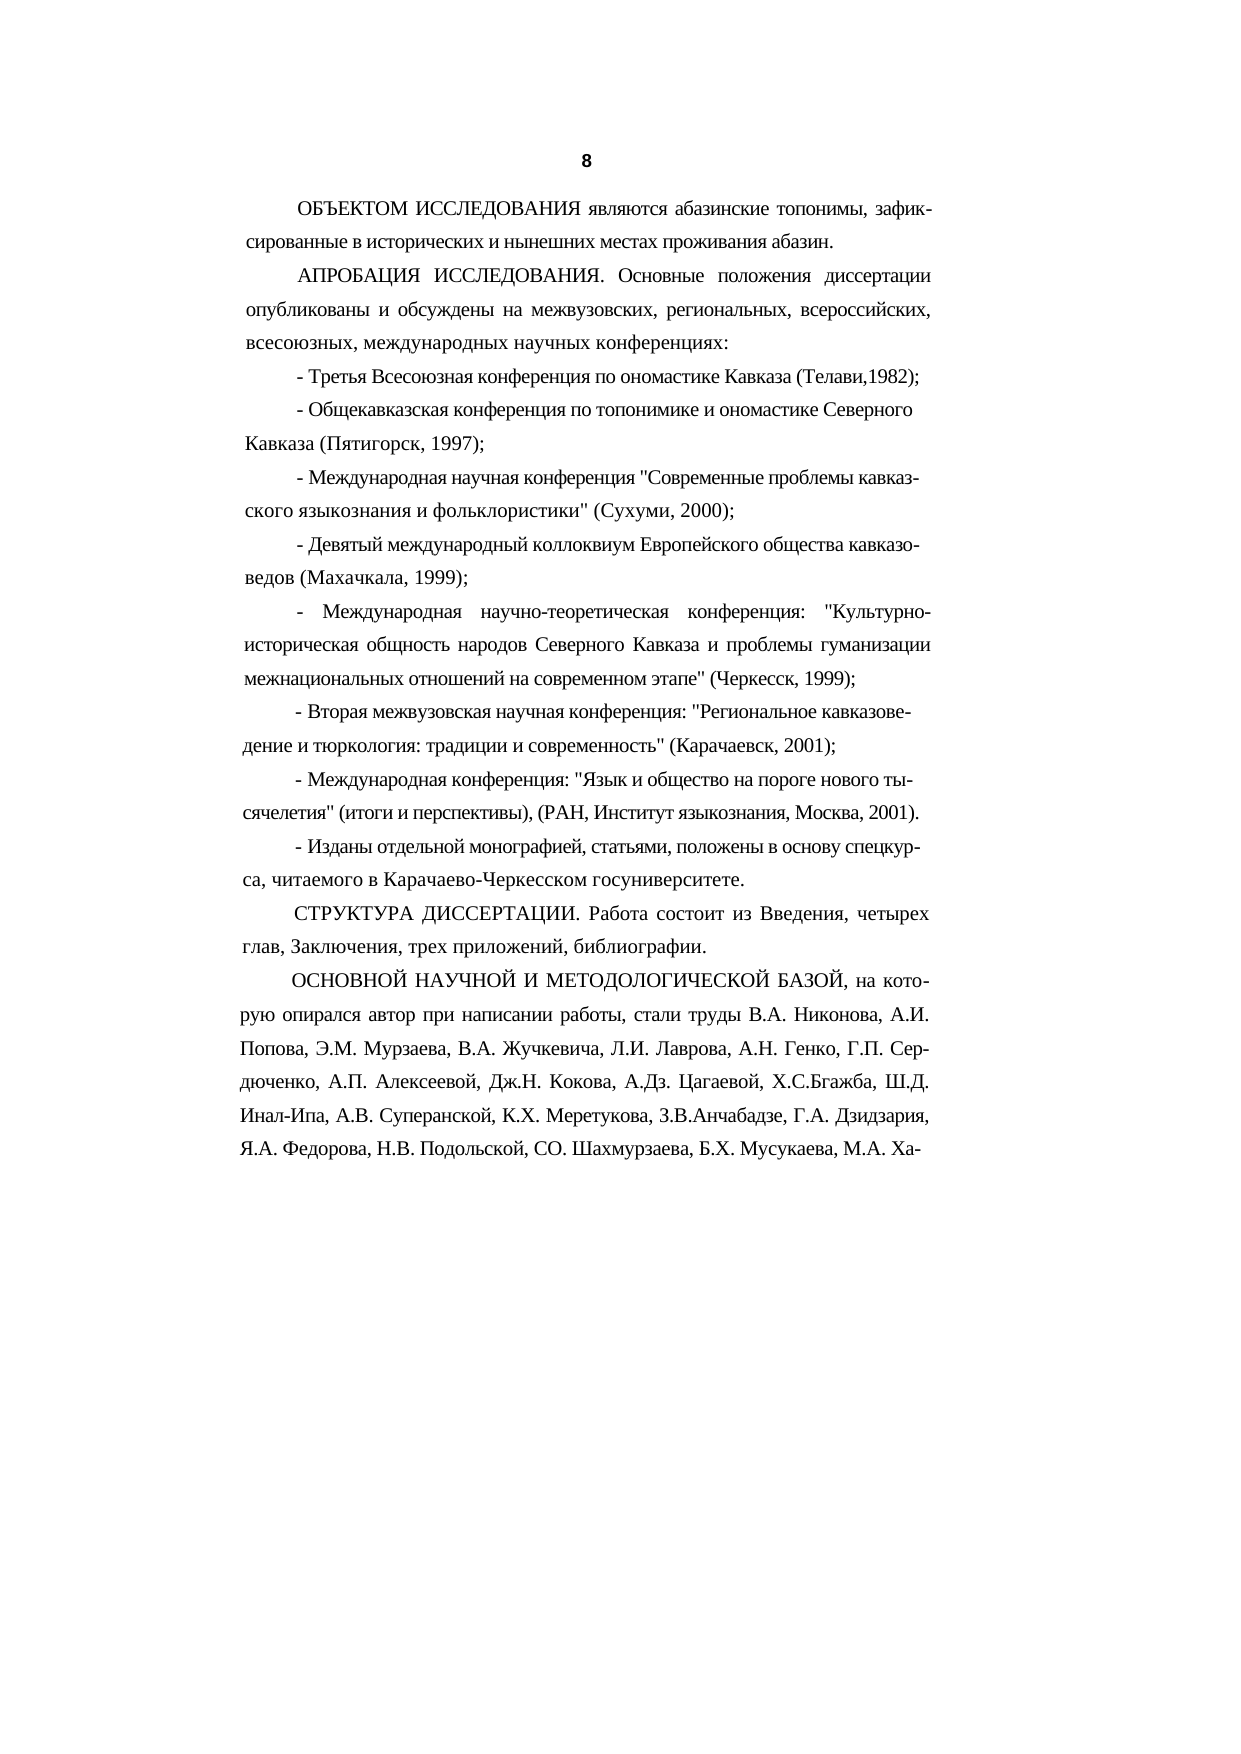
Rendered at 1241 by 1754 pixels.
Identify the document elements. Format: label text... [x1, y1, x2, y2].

text АПРОБАЦИЯ ИССЛЕДОВАНИЯ. Основные положения диссертации опубликованы и обсуждены на межвузовских, региональных, всероссийских, всесоюзных, международных научных конференциях: [246, 256, 931, 356]
list Изданы отдельной монографией, статьями, положены в основу спецкурса, читаемого в Карачаево-Черкесском госуниверситете. [242, 826, 930, 893]
list Международная конференция: "Язык и общество на пороге нового тысячелетия" (итоги и перспективы), (РАН, Институт языкознания, Москва, 2001). [242, 759, 931, 826]
list Третья Всесоюзная конференция по ономастике Кавказа (Телави,1982); [296, 356, 932, 390]
list Девятый международный коллоквиум Европейского общества кавказоведов (Махачкала, 1999); [244, 524, 931, 592]
list Вторая межвузовская научная конференция: "Региональное кавказоведение и тюркология: традиции и современность" (Карачаевск, 2001); [242, 692, 931, 759]
list Международная научная конференция "Современные проблемы кавказского языкознания и фольклористики" (Сухуми, 2000); [244, 457, 931, 524]
text - Международная научно-теоретическая конференция: "Культурно- историческая общность народов Северного Кавказа и проблемы гуманизации межнациональных отношений на современном этапе" (Черкесск, 1999); [244, 592, 931, 692]
text ОБЪЕКТОМ ИССЛЕДОВАНИЯ являются абазинские топонимы, зафиксированные в исторических и нынешних местах проживания абазин. [246, 188, 932, 256]
list Общекавказская конференция по топонимике и ономастике Северного Кавказа (Пятигорск, 1997); [244, 390, 932, 457]
text ОСНОВНОЙ НАУЧНОЙ И МЕТОДОЛОГИЧЕСКОЙ БАЗОЙ, на которую опирался автор при написании работы, стали труды В.А. Никонова, А.И. Попова, Э.М. Мурзаева, В.А. Жучкевича, Л.И. Лаврова, А.Н. Генко, Г.П. Сер-дюченко, А.П. Алексеевой, Дж.Н. Кокова, А.Дз. Цагаевой, Х.С.Бгажба, Ш.Д. Инал-Ипа, А.В. Суперанской, К.Х. Меретукова, З.В.Анчабадзе, Г.А. Дзидзария, Я.А. Федорова, Н.В. Подольской, СО. Шахмурзаева, Б.Х. Мусукаева, М.А. Ха- [239, 961, 930, 1162]
text 8 [247, 150, 926, 172]
text СТРУКТУРА ДИССЕРТАЦИИ. Работа состоит из Введения, четырех глав, Заключения, трех приложений, библиографии. [242, 893, 930, 961]
